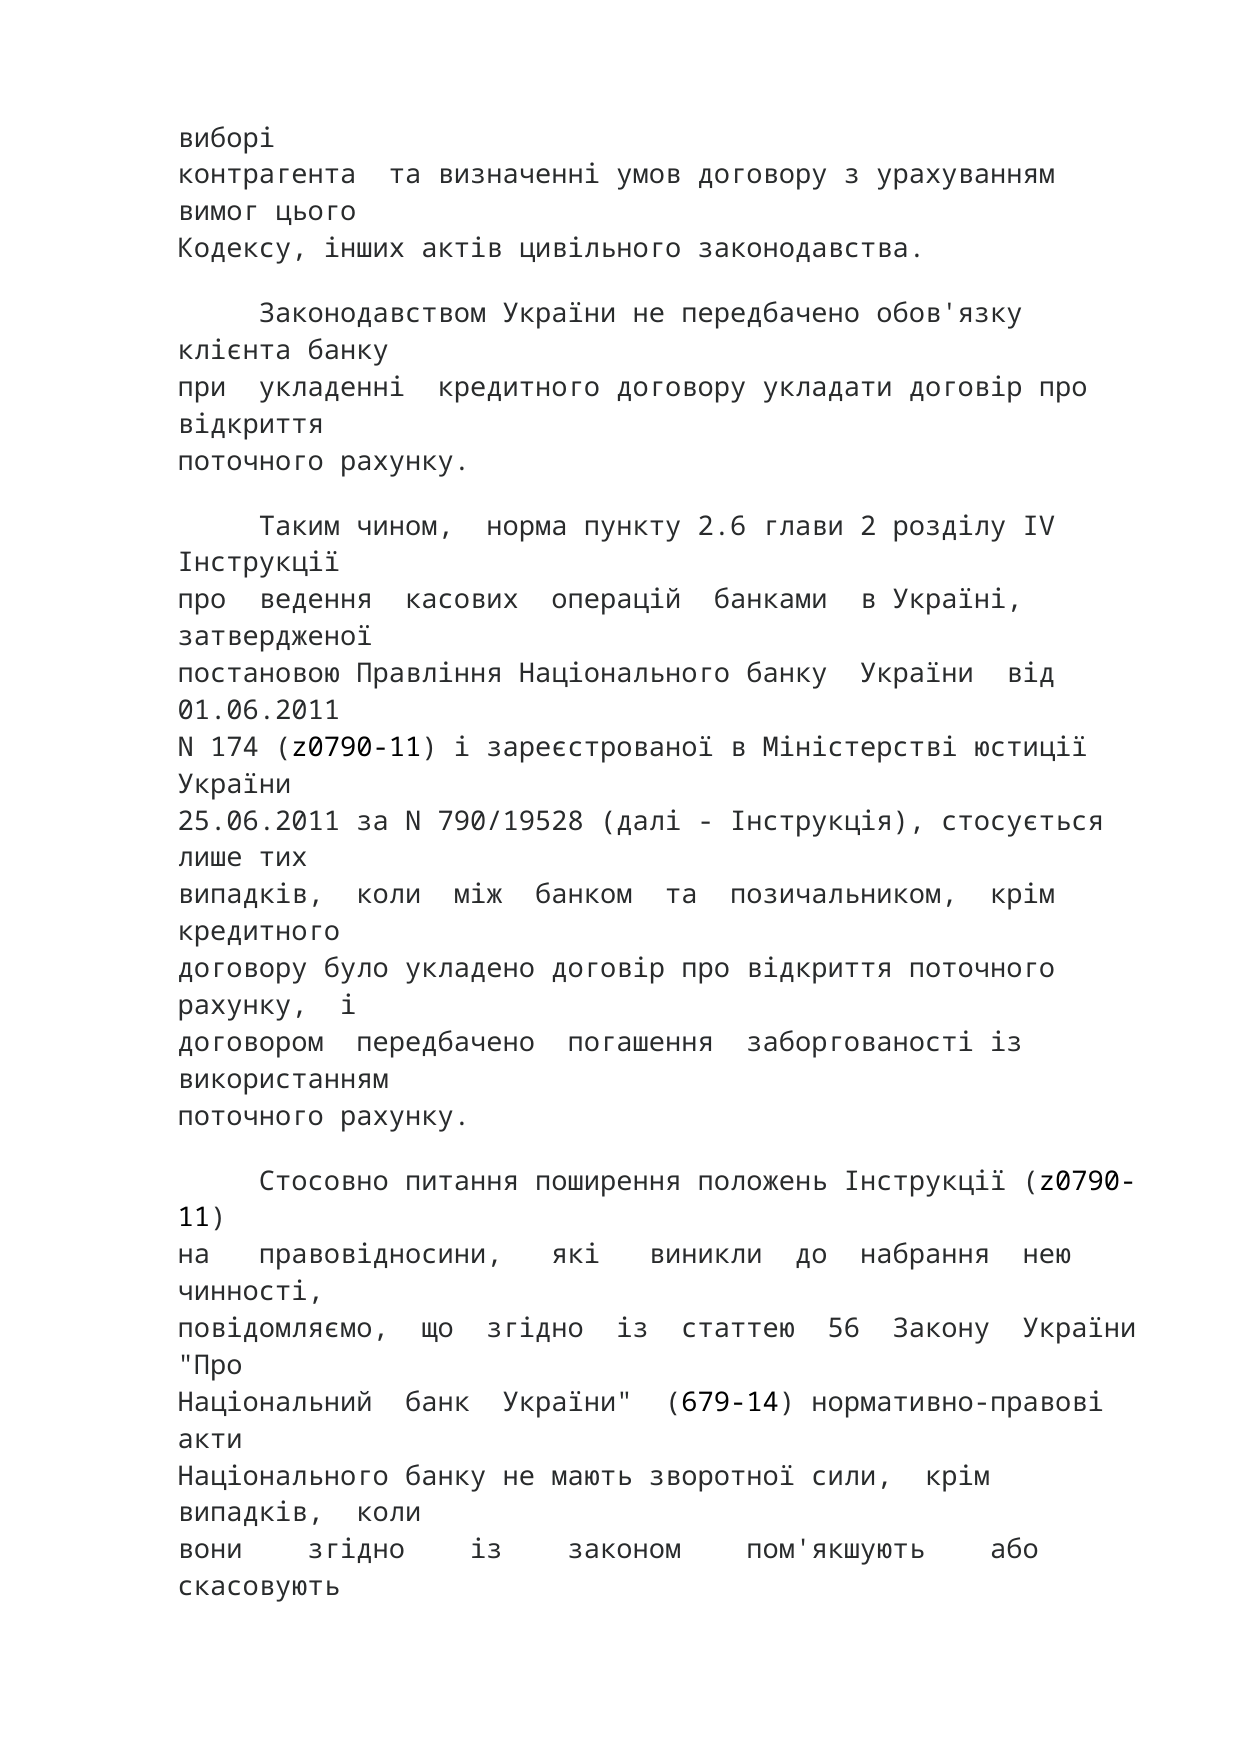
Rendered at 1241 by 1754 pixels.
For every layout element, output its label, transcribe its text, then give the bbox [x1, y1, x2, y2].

text Законодавством України не передбачено обов'язку клієнта банку при укладенні кредитного договору укладати договір про відкриття поточного рахунку. [177, 294, 1152, 506]
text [177, 118, 1152, 294]
text Таким чином, норма пункту 2.6 глави 2 розділу IV Інструкції про ведення касових операцій банками в Україні, затвердженої постановою Правління Національного банку України від 01.06.2011 N 174 (z0790-11) і зареєстрованої в Міністерстві юстиції України 25.06.2011 за N 790/19528 (далі - Інструкція), стосується лише тих випадків, коли між банком та позичальником, крім кредитного договору було укладено договір про відкриття поточного рахунку, і договором передбачено погашення заборгованості із використанням поточного рахунку. [177, 506, 1152, 1161]
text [177, 1161, 1152, 1603]
